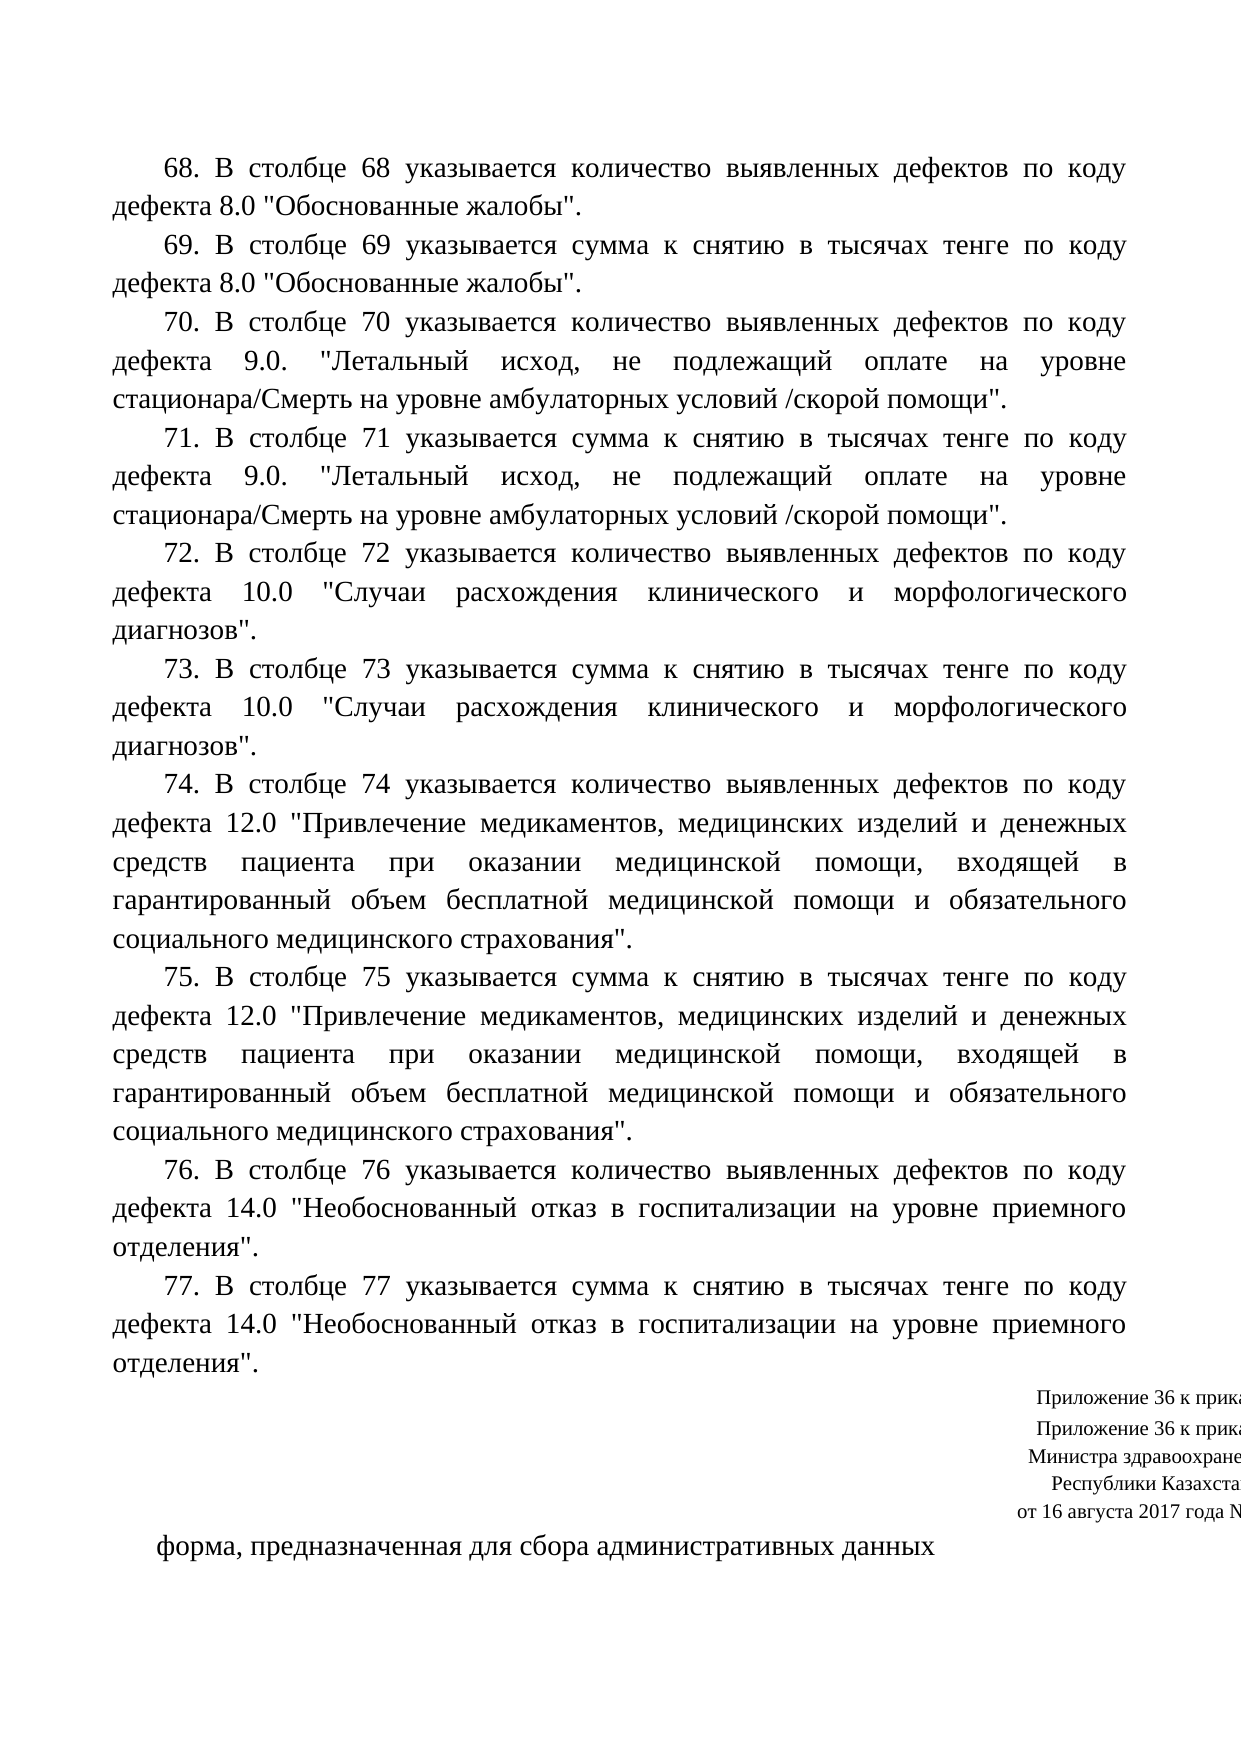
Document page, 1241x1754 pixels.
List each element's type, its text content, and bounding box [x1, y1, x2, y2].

text 75. В столбце 75 указывается сумма к снятию в тысячах тенге по коду дефекта 12.0 "Привлечение медикаментов, медицинских изделий и денежных средств пациента при оказании медицинской помощи, входящей в гарантированный объем бесплатной медицинской помощи и обязательного социального медицинского страхования". [112, 959, 1128, 1147]
text 71. В столбце 71 указывается сумма к снятию в тысячах тенге по коду дефекта 9.0. "Летальный исход, не подлежащий оплате на уровне стационара/Смерть на уровне амбулаторных условий /скорой помощи". [112, 420, 1128, 530]
text 69. В столбце 69 указывается сумма к снятию в тысячах тенге по коду дефекта 8.0 "Обоснованные жалобы". [112, 227, 1128, 299]
text 70. В столбце 70 указывается количество выявленных дефектов по коду дефекта 9.0. "Летальный исход, не подлежащий оплате на уровне стационара/Смерть на уровне амбулаторных условий /скорой помощи". [112, 304, 1128, 415]
text 73. В столбце 73 указывается сумма к снятию в тысячах тенге по коду дефекта 10.0 "Случаи расхождения клинического и морфологического диагнозов". [112, 651, 1128, 762]
text 72. В столбце 72 указывается количество выявленных дефектов по коду дефекта 10.0 "Случаи расхождения клинического и морфологического диагнозов". [112, 535, 1128, 646]
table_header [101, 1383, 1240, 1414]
text 76. В столбце 76 указывается количество выявленных дефектов по коду дефекта 14.0 "Необоснованный отказ в госпитализации на уровне приемного отделения". [112, 1152, 1128, 1263]
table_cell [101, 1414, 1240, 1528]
text 68. В столбце 68 указывается количество выявленных дефектов по коду дефекта 8.0 "Обоснованные жалобы". [112, 150, 1128, 222]
text 77. В столбце 77 указывается сумма к снятию в тысячах тенге по коду дефекта 14.0 "Необоснованный отказ в госпитализации на уровне приемного отделения". [112, 1268, 1128, 1378]
text форма, предназначенная для сбора административных данных [112, 1528, 1128, 1562]
text 74. В столбце 74 указывается количество выявленных дефектов по коду дефекта 12.0 "Привлечение медикаментов, медицинских изделий и денежных средств пациента при оказании медицинской помощи, входящей в гарантированный объем бесплатной медицинской помощи и обязательного социального медицинского страхования". [112, 767, 1128, 954]
